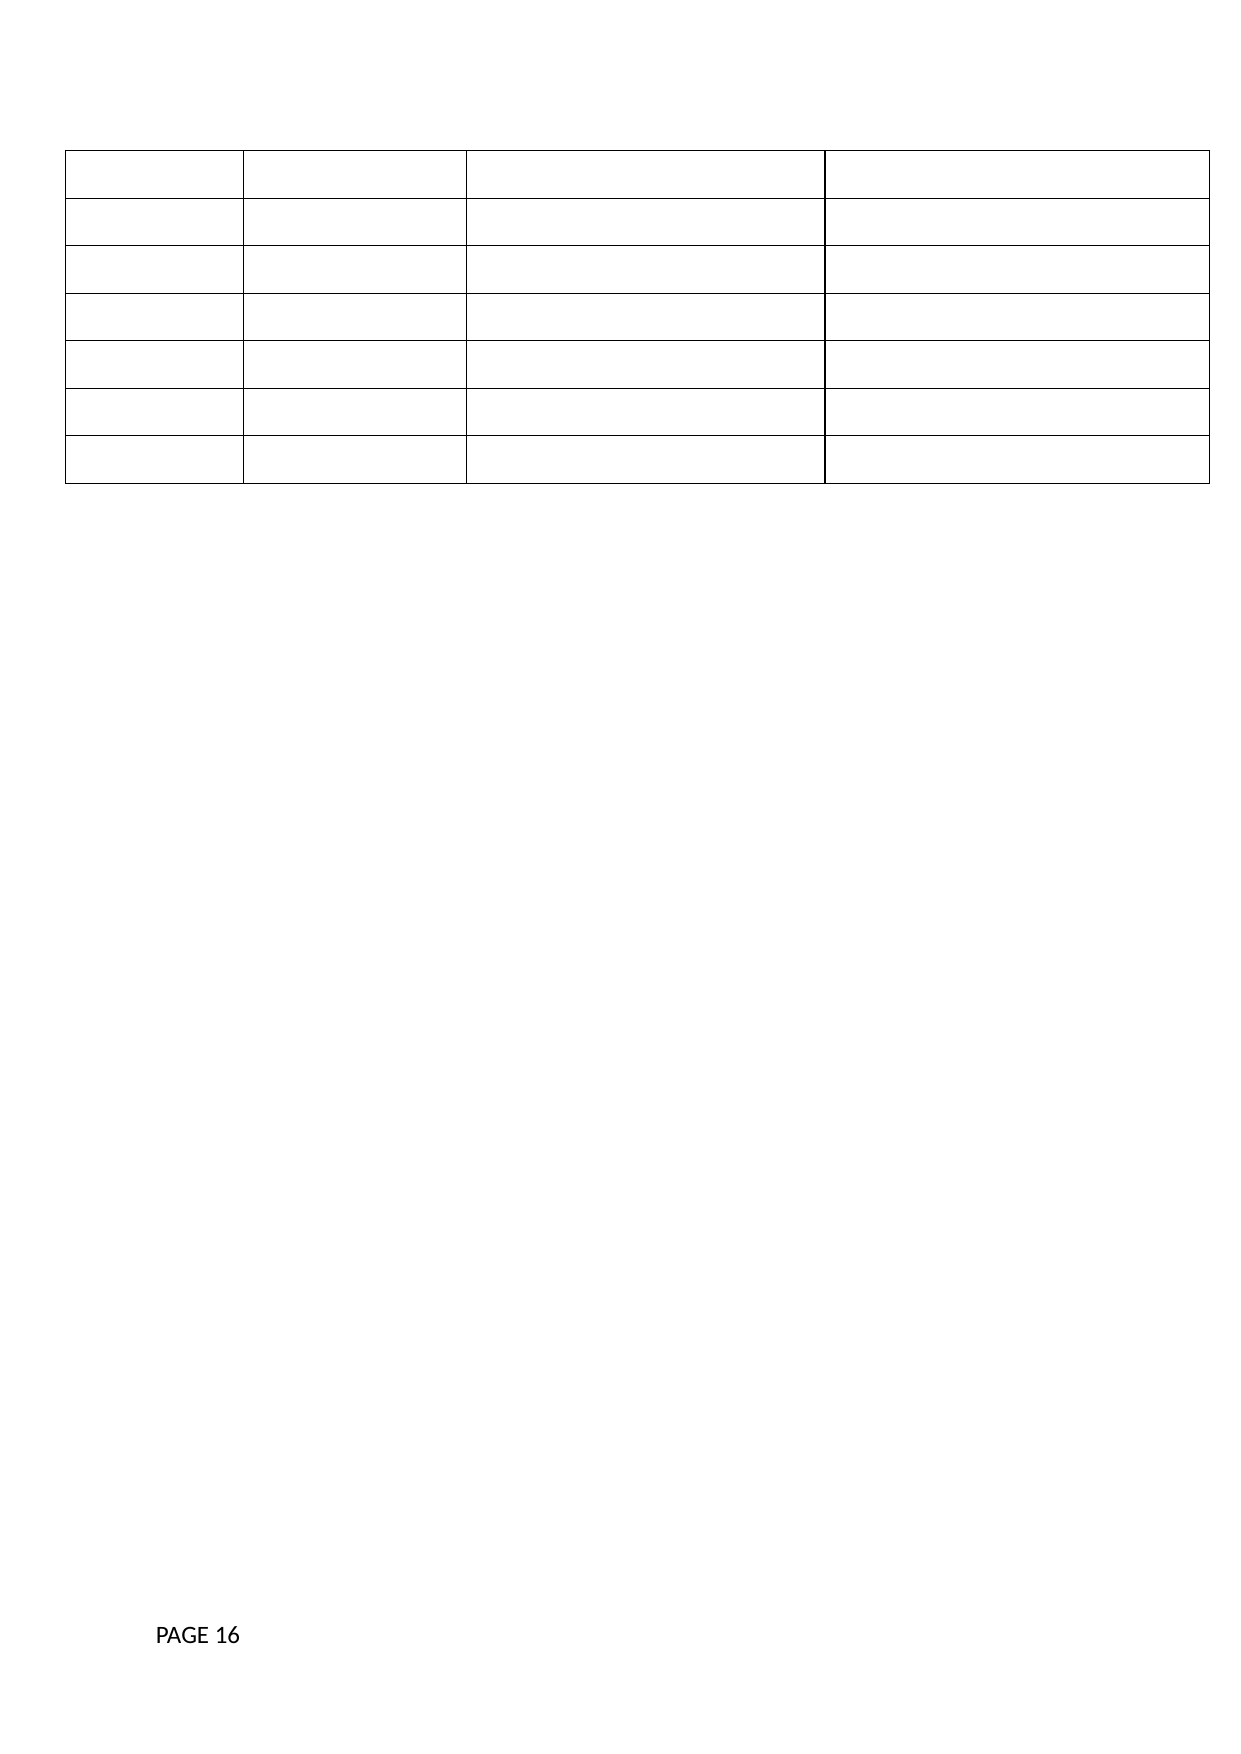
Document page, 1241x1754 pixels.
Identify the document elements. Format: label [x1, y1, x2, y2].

table_cell [826, 151, 1209, 197]
table_cell [826, 246, 1209, 292]
table_cell [244, 294, 466, 340]
table_cell [66, 341, 243, 387]
table_cell [467, 246, 824, 292]
table_cell [66, 389, 243, 435]
table_cell [244, 246, 466, 292]
table_cell [467, 389, 824, 435]
table_cell [66, 436, 243, 482]
table_cell [467, 151, 824, 197]
table_cell [826, 294, 1209, 340]
table_cell [244, 199, 466, 245]
table_cell [66, 294, 243, 340]
table_cell [467, 341, 824, 387]
table_cell [467, 199, 824, 245]
table_cell [244, 389, 466, 435]
table_cell [826, 199, 1209, 245]
table_cell [467, 294, 824, 340]
table_cell [244, 341, 466, 387]
table_cell [826, 341, 1209, 387]
table_cell [66, 246, 243, 292]
table_cell [66, 199, 243, 245]
table_cell [66, 151, 243, 197]
table_cell [467, 436, 824, 482]
table_cell [244, 436, 466, 482]
table_cell [826, 389, 1209, 435]
table_cell [244, 151, 466, 197]
table_cell [826, 436, 1209, 482]
